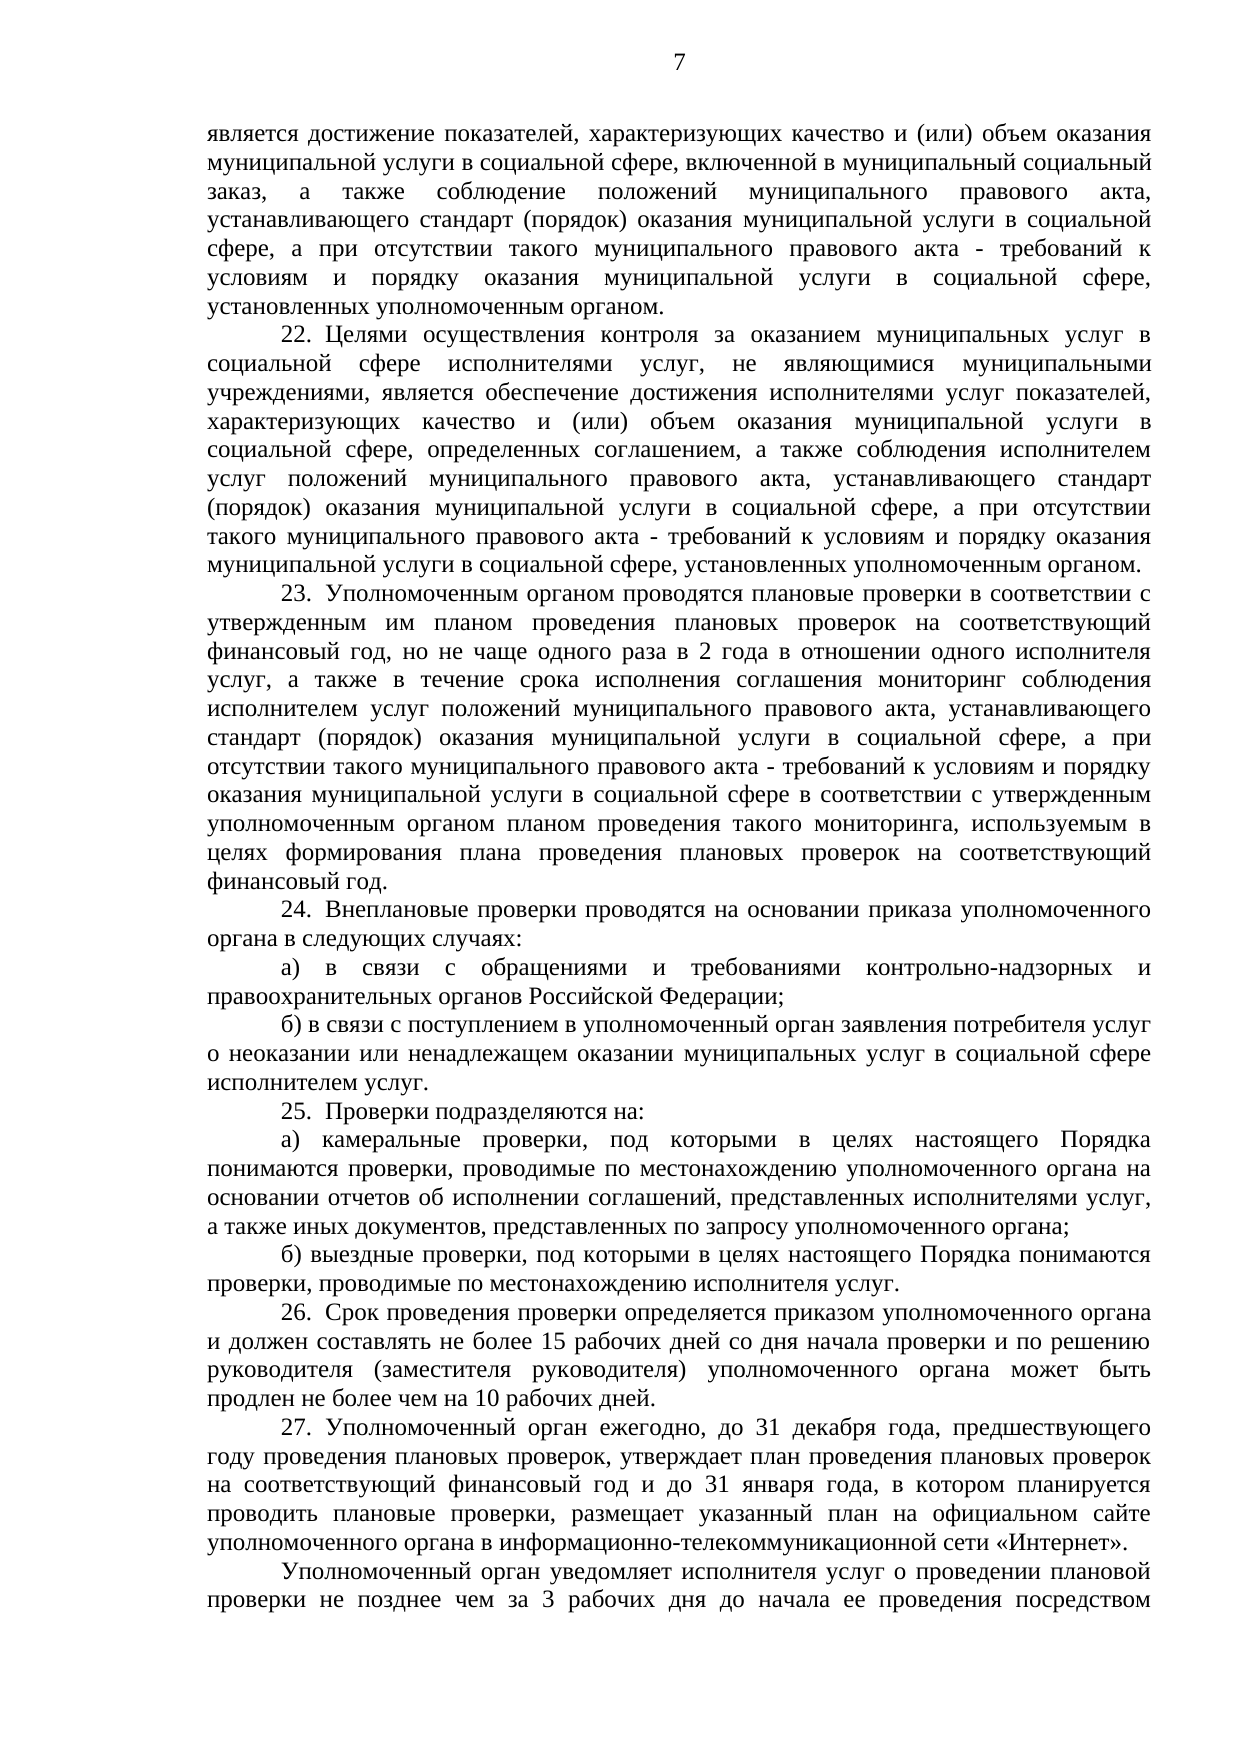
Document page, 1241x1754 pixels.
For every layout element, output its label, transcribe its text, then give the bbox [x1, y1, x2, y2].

list Целями осуществления контроля за оказанием муниципальных услуг в социальной сфере исполнителями услуг, не являющимися муниципальными учреждениями, является обеспечение достижения исполнителями услуг показателей, характеризующих качество и (или) объем оказания муниципальной услуги в социальной сфере, определенных соглашением, а также соблюдения исполнителем услуг положений муниципального правового акта, устанавливающего стандарт (порядок) оказания муниципальной услуги в социальной сфере, а при отсутствии такого муниципального правового акта - требований к условиям и порядку оказания муниципальной услуги в социальной сфере, установленных уполномоченным органом. [207, 319, 1152, 578]
list Срок проведения проверки определяется приказом уполномоченного органа и должен составлять не более 15 рабочих дней со дня начала проверки и по решению руководителя (заместителя руководителя) уполномоченного органа может быть продлен не более чем на 10 рабочих дней. [207, 1297, 1152, 1412]
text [207, 1556, 1152, 1613]
list Внеплановые проверки проводятся на основании приказа уполномоченного органа в следующих случаях: [207, 894, 1152, 952]
text а) камеральные проверки, под которыми в целях настоящего Порядка понимаются проверки, проводимые по местонахождению уполномоченного органа на основании отчетов об исполнении соглашений, представленных исполнителями услуг, а также иных документов, представленных по запросу уполномоченного органа; [207, 1124, 1152, 1239]
text б) выездные проверки, под которыми в целях настоящего Порядка понимаются проверки, проводимые по местонахождению исполнителя услуг. [207, 1239, 1152, 1297]
list Уполномоченным органом проводятся плановые проверки в соответствии с утвержденным им планом проведения плановых проверок на соответствующий финансовый год, но не чаще одного раза в 2 года в отношении одного исполнителя услуг, а также в течение срока исполнения соглашения мониторинг соблюдения исполнителем услуг положений муниципального правового акта, устанавливающего стандарт (порядок) оказания муниципальной услуги в социальной сфере, а при отсутствии такого муниципального правового акта - требований к условиям и порядку оказания муниципальной услуги в социальной сфере в соответствии с утвержденным уполномоченным органом планом проведения такого мониторинга, используемым в целях формирования плана проведения плановых проверок на соответствующий финансовый год. [207, 578, 1152, 894]
text б) в связи с поступлением в уполномоченный орган заявления потребителя услуг о неоказании или ненадлежащем оказании муниципальных услуг в социальной сфере исполнителем услуг. [207, 1009, 1152, 1096]
list Уполномоченный орган ежегодно, до 31 декабря года, предшествующего году проведения плановых проверок, утверждает план проведения плановых проверок на соответствующий финансовый год и до 31 января года, в котором планируется проводить плановые проверки, размещает указанный план на официальном сайте уполномоченного органа в информационно-телекоммуникационной сети «Интернет». [207, 1412, 1152, 1556]
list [207, 118, 1152, 319]
text а) в связи с обращениями и требованиями контрольно-надзорных и правоохранительных органов Российской Федерации; [207, 952, 1152, 1009]
list Проверки подразделяются на: [207, 1096, 1152, 1124]
